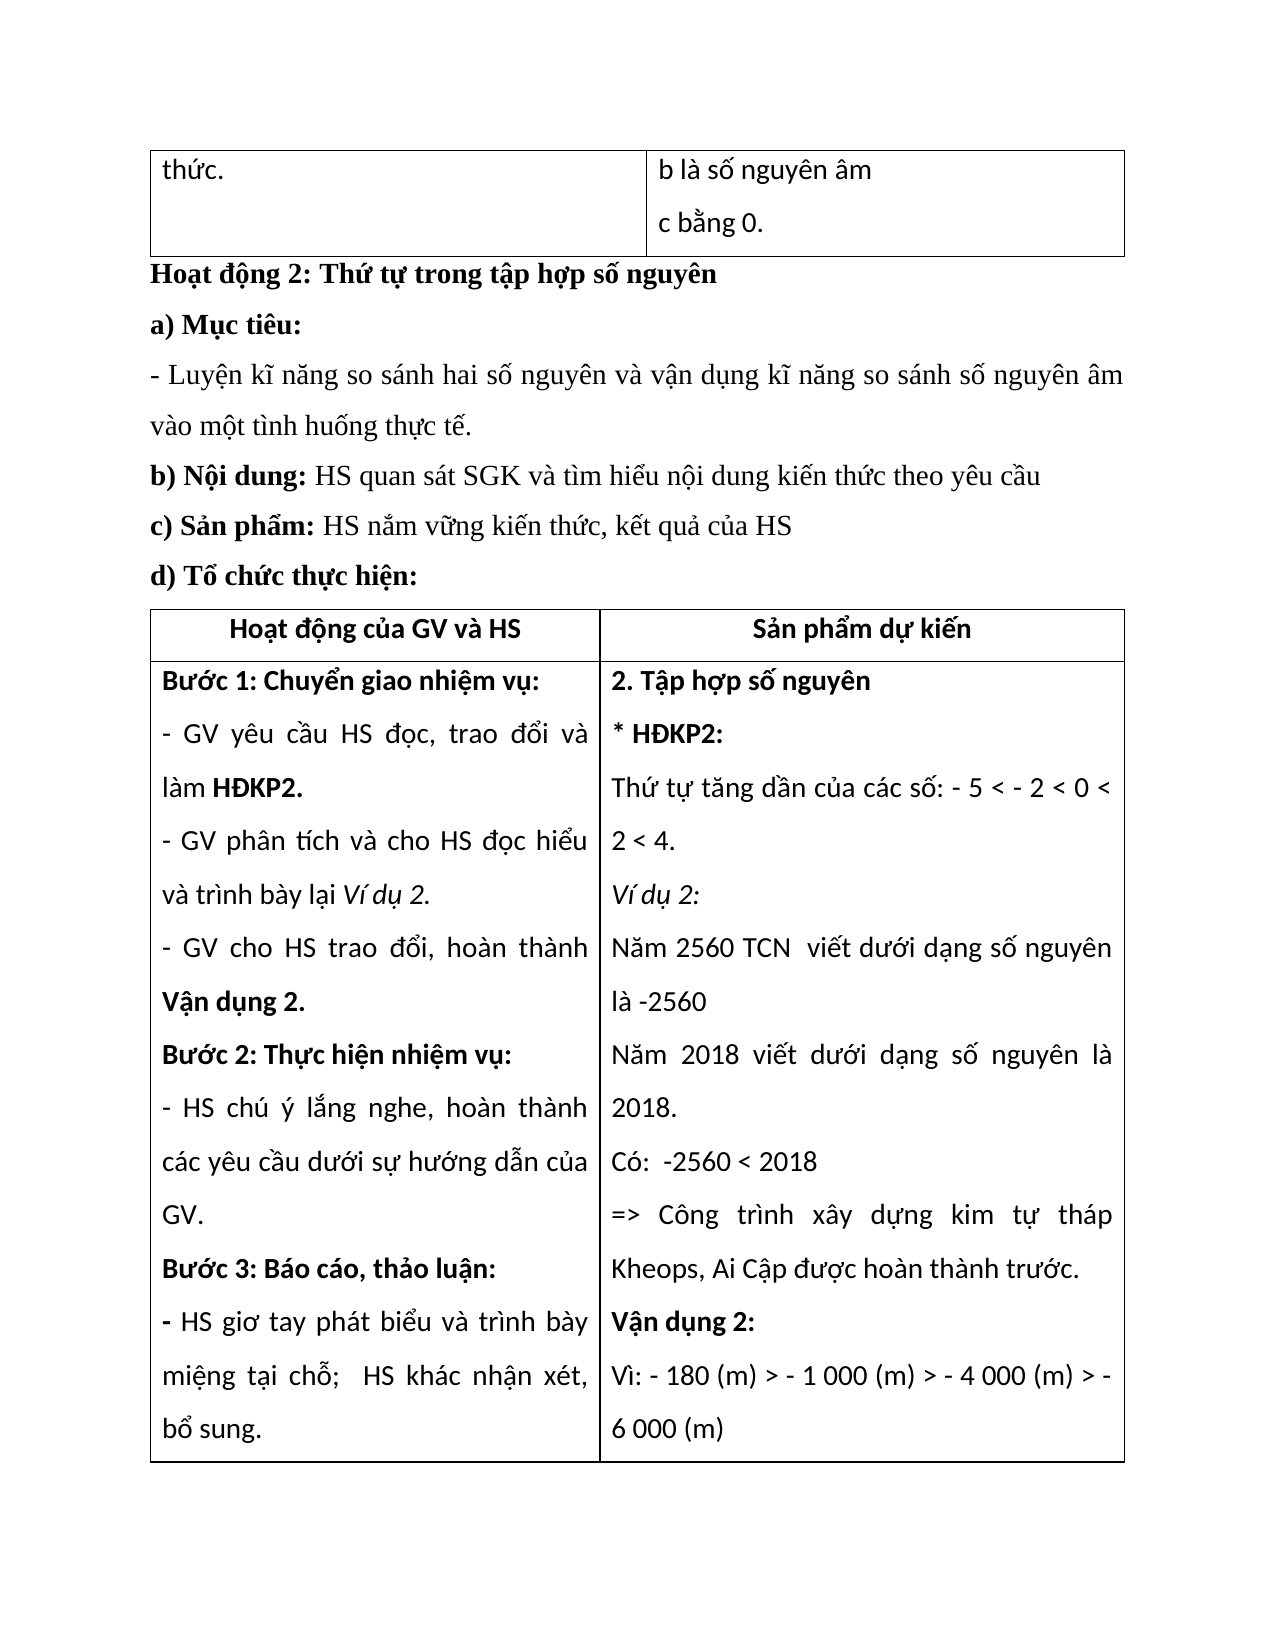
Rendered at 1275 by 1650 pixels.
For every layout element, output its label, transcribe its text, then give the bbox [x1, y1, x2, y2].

text c) Sản phẩm: HS nắm vững kiến thức, kết quả của HS [150, 508, 1125, 542]
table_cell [151, 662, 599, 1461]
table_header Sản phẩm dự kiến [601, 610, 1124, 661]
text Hoạt động 2: Thứ tự trong tập hợp số nguyên [150, 257, 1125, 290]
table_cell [647, 151, 1124, 256]
table_header Hoạt động của GV và HS [151, 610, 599, 661]
text d) Tổ chức thực hiện: [150, 558, 1125, 592]
text a) Mục tiêu: [150, 307, 1125, 341]
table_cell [151, 151, 646, 256]
text b) Nội dung: HS quan sát SGK và tìm hiểu nội dung kiến thức theo yêu cầu [150, 458, 1125, 491]
text - Luyện kĩ năng so sánh hai số nguyên và vận dụng kĩ năng so sánh số nguyên âm vào một tình huống thực tế. [150, 357, 1125, 441]
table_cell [601, 662, 1124, 1461]
